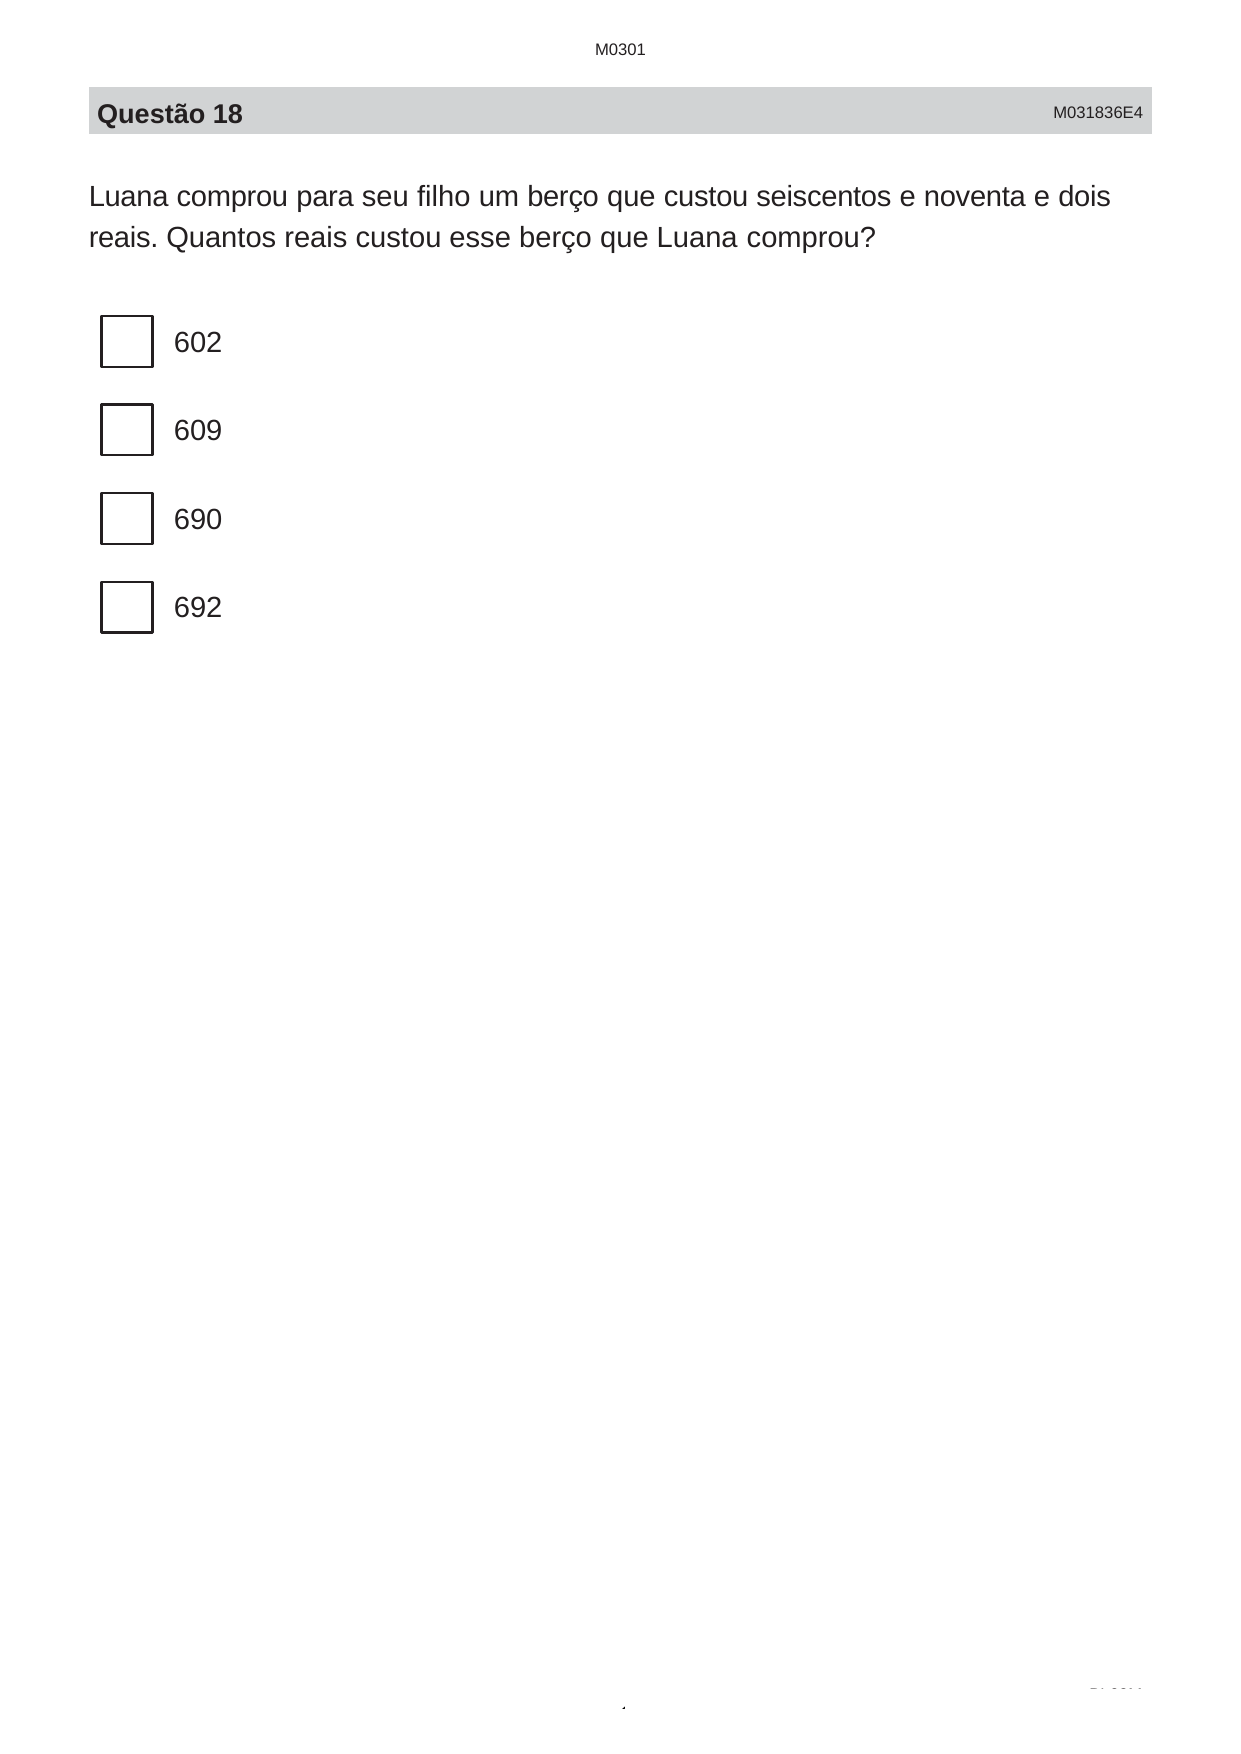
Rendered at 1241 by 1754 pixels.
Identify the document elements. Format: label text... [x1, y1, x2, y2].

text M0301 [593, 39, 647, 58]
text 692 [174, 590, 1163, 624]
text 602 [174, 324, 1163, 358]
text 690 [174, 502, 1163, 535]
text 609 [174, 413, 1163, 447]
text Luana comprou para seu filho um berço que custou seiscentos e noventa e dois reais. Quantos reais custou esse berço que Luana comprou? [88, 178, 1163, 253]
